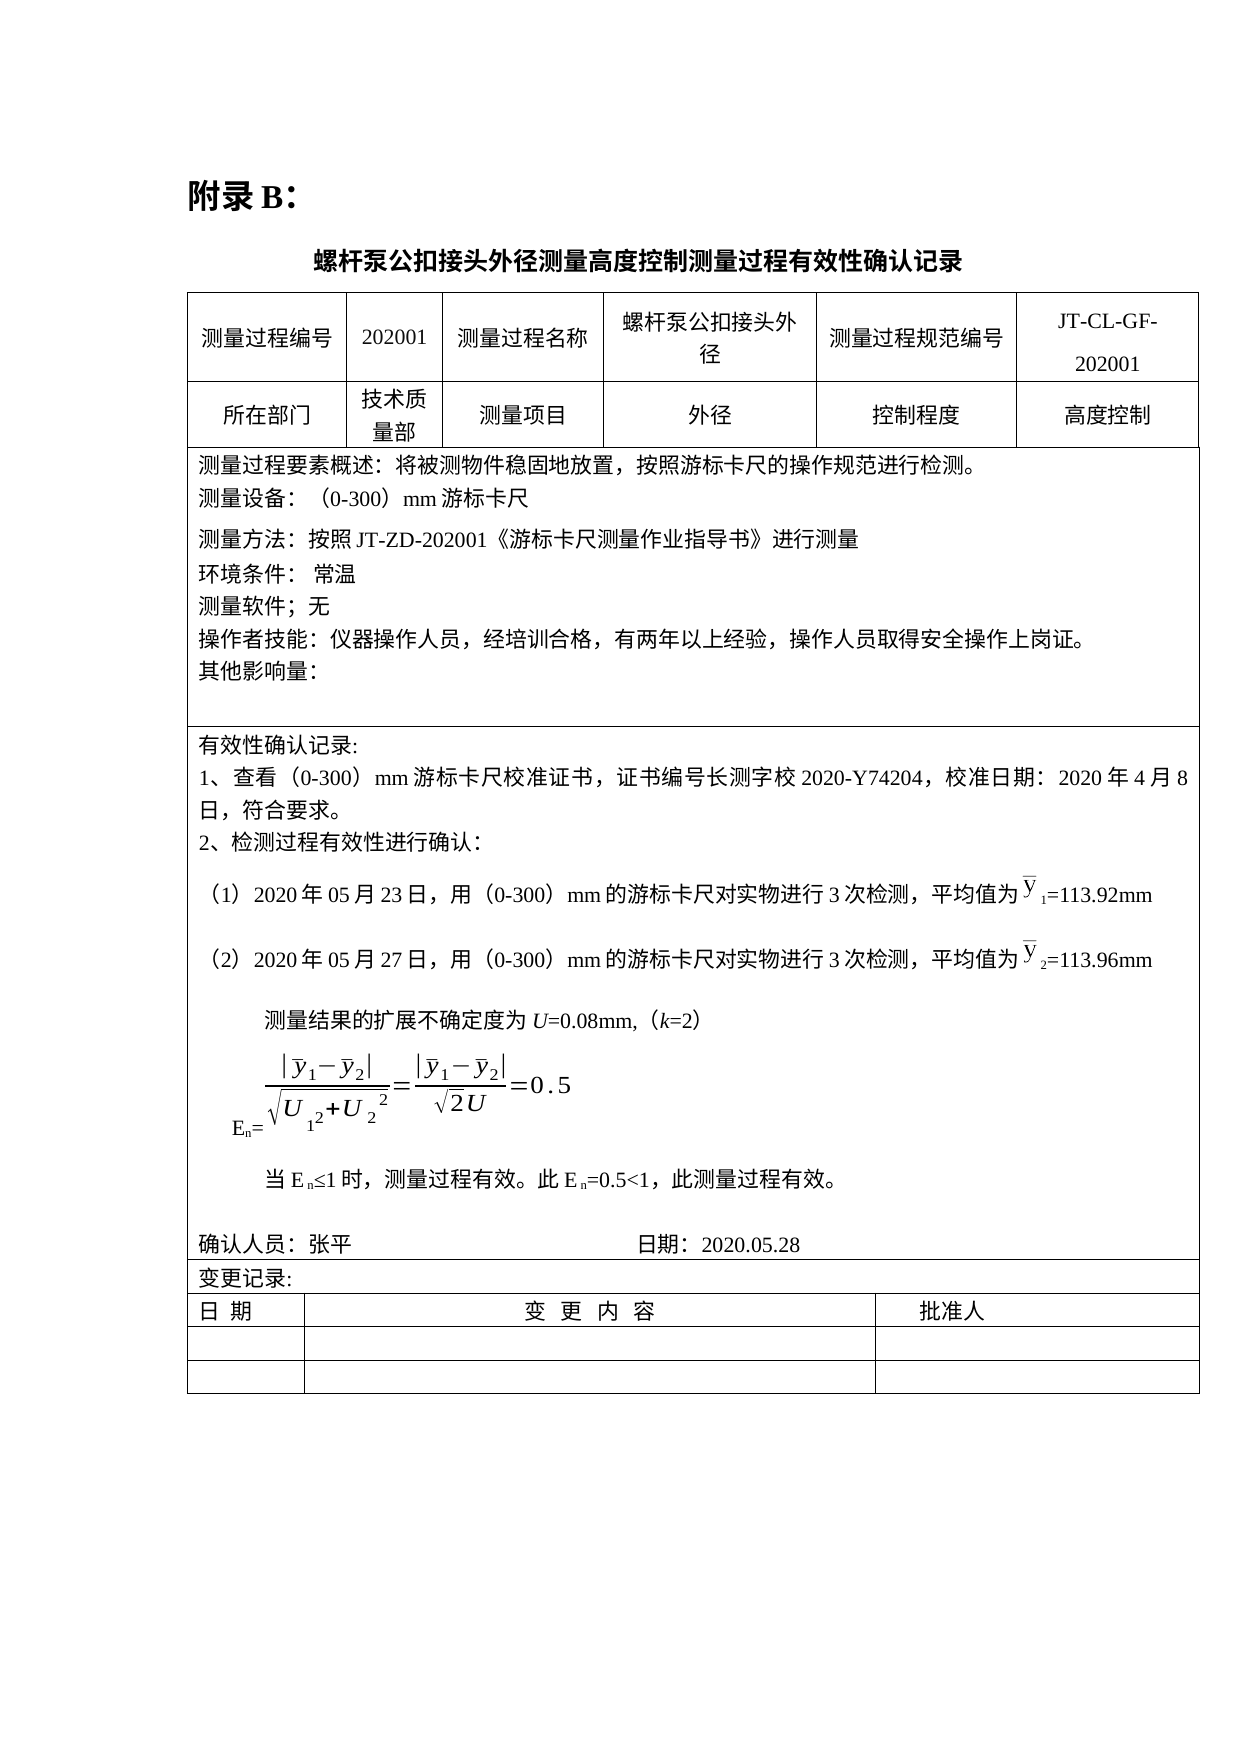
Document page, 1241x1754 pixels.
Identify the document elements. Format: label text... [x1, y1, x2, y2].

table_cell 变更记录: [188, 1260, 1199, 1293]
table_cell 日 期 [188, 1294, 304, 1326]
table_header 202001 [347, 293, 442, 381]
table_cell [876, 1327, 1199, 1360]
table_cell [188, 1327, 304, 1360]
table_cell [876, 1361, 1199, 1393]
table_cell 技术质量部 [347, 382, 442, 447]
table_header JT-CL-GF-202001 [1017, 293, 1198, 381]
table_header 螺杆泵公扣接头外径 [604, 293, 816, 381]
table_cell [188, 1361, 304, 1393]
table_cell 测量过程要素概述：将被测物件稳固地放置，按照游标卡尺的操作规范进行检测。 测量设备：（0-300）mm游标卡尺 测量方法：按照JT-ZD-202001《游标卡尺测量作业指导书》进行测量 环境条件： 常温 测量软件；无 操作者技能：仪器操作人员，经培训合格，有两年以上经验，操作人员取得安全操作上岗证。 其他影响量： [188, 448, 1199, 726]
table_header 测量过程名称 [443, 293, 603, 381]
table_cell 测量项目 [443, 382, 603, 447]
table_cell 所在部门 [188, 382, 346, 447]
table_header 测量过程规范编号 [817, 293, 1016, 381]
text 附录B： [187, 162, 1053, 227]
text 螺杆泵公扣接头外径测量高度控制测量过程有效性确认记录 [187, 227, 1053, 292]
table_cell [305, 1361, 875, 1393]
table_cell 批准人 [876, 1294, 1199, 1326]
table_cell 有效性确认记录: 1、查看（0-300）mm游标卡尺校准证书，证书编号长测字校2020-Y74204，校准日期：2020年4月8日，符合要求。 2、检测过程有效性进行确认： （1）2020年05月23日，用（0-300）mm的游标卡尺对实物进行3次检测，平均值为1=113.92mm （2）2020年05月27日，用（0-300）mm的游标卡尺对实物进行3次检测，平均值为2=113.96mm 测量结果的扩展不确定度为 U=0.08mm,（k=2） En= 当E n≤1时，测量过程有效。此E n=0.5<1，此测量过程有效。 确认人员：张平 日期：2020.05.28 [188, 727, 1199, 1259]
table_cell [305, 1327, 875, 1360]
table_header 测量过程编号 [188, 293, 346, 381]
table_cell 高度控制 [1017, 382, 1198, 447]
table_cell 外径 [604, 382, 816, 447]
table_cell 变 更 内 容 [305, 1294, 875, 1326]
table_cell 控制程度 [817, 382, 1016, 447]
